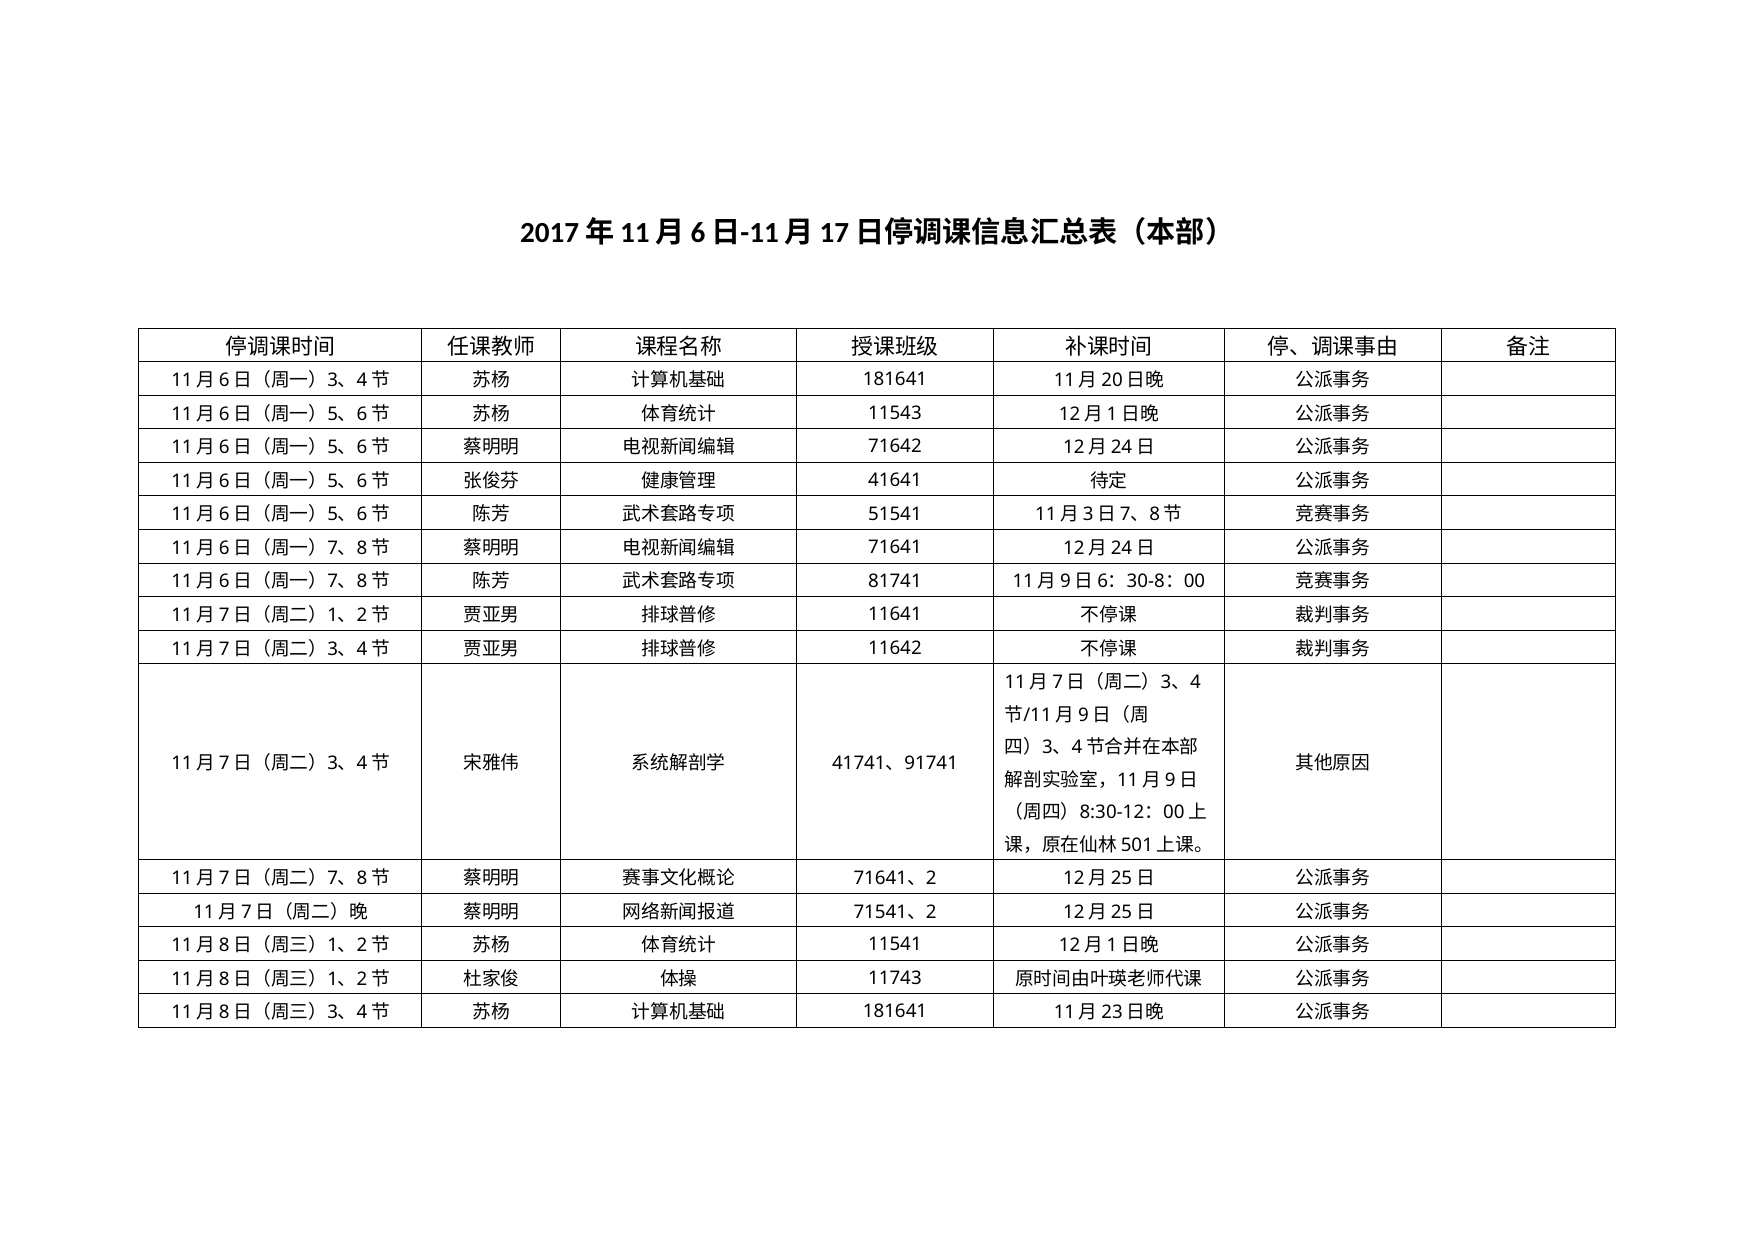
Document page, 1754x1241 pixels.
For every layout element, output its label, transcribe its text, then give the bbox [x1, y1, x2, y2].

table_cell 竞赛事务 [1225, 564, 1441, 596]
table_cell 11月7日（周二）3、4节 [139, 631, 421, 663]
table_cell 11月6日（周一）5、6节 [139, 463, 421, 495]
table_cell 苏杨 [422, 927, 560, 960]
table_cell 计算机基础 [561, 362, 796, 395]
table_cell 12月25日 [994, 894, 1224, 926]
table_header 课程名称 [561, 329, 796, 361]
table_cell 11月6日（周一）5、6节 [139, 496, 421, 529]
table_cell 11月3日7、8节 [994, 496, 1224, 529]
table_cell 11月20日晚 [994, 362, 1224, 395]
table_cell 11743 [797, 961, 993, 993]
table_cell 11543 [797, 396, 993, 428]
table_cell 11541 [797, 927, 993, 960]
table_cell 网络新闻报道 [561, 894, 796, 926]
table_cell 11月8日（周三）3、4节 [139, 994, 421, 1027]
table_cell 公派事务 [1225, 994, 1441, 1027]
table_cell 11月9日6：30-8：00 [994, 564, 1224, 596]
table_cell [1442, 961, 1615, 993]
table_cell 电视新闻编辑 [561, 530, 796, 562]
table_cell [1442, 396, 1615, 428]
table_cell 41741、91741 [797, 664, 993, 859]
table_cell 公派事务 [1225, 530, 1441, 562]
table_cell 181641 [797, 994, 993, 1027]
table_cell 体育统计 [561, 396, 796, 428]
table_cell 11月6日（周一）7、8节 [139, 530, 421, 562]
table_cell 待定 [994, 463, 1224, 495]
table_cell 12月24日 [994, 530, 1224, 562]
table_cell 竞赛事务 [1225, 496, 1441, 529]
table_cell [1442, 860, 1615, 893]
table_cell 系统解剖学 [561, 664, 796, 859]
table_cell 贾亚男 [422, 631, 560, 663]
table_cell 赛事文化概论 [561, 860, 796, 893]
table_cell 张俊芬 [422, 463, 560, 495]
table_cell 体操 [561, 961, 796, 993]
table_cell 71641、2 [797, 860, 993, 893]
table_cell 71641 [797, 530, 993, 562]
table_cell [1442, 994, 1615, 1027]
table_cell 11月6日（周一）3、4节 [139, 362, 421, 395]
table_cell 11月6日（周一）5、6节 [139, 396, 421, 428]
table_cell 11月6日（周一）7、8节 [139, 564, 421, 596]
table_cell 体育统计 [561, 927, 796, 960]
table_cell 陈芳 [422, 564, 560, 596]
table_cell 排球普修 [561, 631, 796, 663]
table_cell 公派事务 [1225, 396, 1441, 428]
table_cell 苏杨 [422, 994, 560, 1027]
table_cell 11月7日（周二）7、8节 [139, 860, 421, 893]
table_cell 公派事务 [1225, 860, 1441, 893]
table_cell [1442, 894, 1615, 926]
table_cell 41641 [797, 463, 993, 495]
table_cell 11月7日（周二）3、4节 [139, 664, 421, 859]
table_cell [1442, 362, 1615, 395]
table_cell 51541 [797, 496, 993, 529]
table_cell 裁判事务 [1225, 631, 1441, 663]
table_cell 电视新闻编辑 [561, 429, 796, 462]
table_cell 公派事务 [1225, 927, 1441, 960]
table_cell [1442, 597, 1615, 629]
table_cell 71541、2 [797, 894, 993, 926]
table_cell 181641 [797, 362, 993, 395]
table_cell 其他原因 [1225, 664, 1441, 859]
table_cell 11月7日（周二）3、4节/11月9日（周四）3、4节合并在本部解剖实验室，11月9日（周四）8:30-12：00上课，原在仙林501上课。 [994, 664, 1224, 859]
text 2017年11月6日-11月17日停调课信息汇总表（本部） [150, 198, 1604, 263]
table_header 授课班级 [797, 329, 993, 361]
table_cell 公派事务 [1225, 894, 1441, 926]
table_cell 排球普修 [561, 597, 796, 629]
table_cell 陈芳 [422, 496, 560, 529]
table_cell 原时间由叶瑛老师代课 [994, 961, 1224, 993]
table_header 停调课时间 [139, 329, 421, 361]
table_cell 武术套路专项 [561, 564, 796, 596]
table_cell 11642 [797, 631, 993, 663]
table_cell [1442, 631, 1615, 663]
table_cell 11月23日晚 [994, 994, 1224, 1027]
table_cell 杜家俊 [422, 961, 560, 993]
table_cell [1442, 927, 1615, 960]
table_header 任课教师 [422, 329, 560, 361]
table_cell 宋雅伟 [422, 664, 560, 859]
table_cell [1442, 664, 1615, 859]
table_cell 71642 [797, 429, 993, 462]
table_cell [1442, 564, 1615, 596]
table_cell 公派事务 [1225, 463, 1441, 495]
table_cell 苏杨 [422, 362, 560, 395]
table_cell 12月1日晚 [994, 927, 1224, 960]
table_cell 12月25日 [994, 860, 1224, 893]
table_cell 11月8日（周三）1、2节 [139, 927, 421, 960]
table_cell 12月1日晚 [994, 396, 1224, 428]
table_cell 11641 [797, 597, 993, 629]
table_cell 蔡明明 [422, 429, 560, 462]
table_header 停、调课事由 [1225, 329, 1441, 361]
table_cell 蔡明明 [422, 894, 560, 926]
table_cell [1442, 496, 1615, 529]
table_cell 计算机基础 [561, 994, 796, 1027]
table_cell 蔡明明 [422, 530, 560, 562]
table_header 备注 [1442, 329, 1615, 361]
table_cell 11月6日（周一）5、6节 [139, 429, 421, 462]
table_cell 不停课 [994, 597, 1224, 629]
table_cell 蔡明明 [422, 860, 560, 893]
table_cell [1442, 463, 1615, 495]
table_cell 81741 [797, 564, 993, 596]
table_cell 公派事务 [1225, 429, 1441, 462]
table_cell [1442, 530, 1615, 562]
table_cell 11月7日（周二）1、2节 [139, 597, 421, 629]
table_cell 不停课 [994, 631, 1224, 663]
table_cell 健康管理 [561, 463, 796, 495]
table_cell 武术套路专项 [561, 496, 796, 529]
table_cell 裁判事务 [1225, 597, 1441, 629]
table_cell 11月8日（周三）1、2节 [139, 961, 421, 993]
table_cell 12月24日 [994, 429, 1224, 462]
table_cell 贾亚男 [422, 597, 560, 629]
table_header 补课时间 [994, 329, 1224, 361]
table_cell 公派事务 [1225, 961, 1441, 993]
table_cell [1442, 429, 1615, 462]
table_cell 苏杨 [422, 396, 560, 428]
table_cell 11月7日（周二）晚 [139, 894, 421, 926]
table_cell 公派事务 [1225, 362, 1441, 395]
